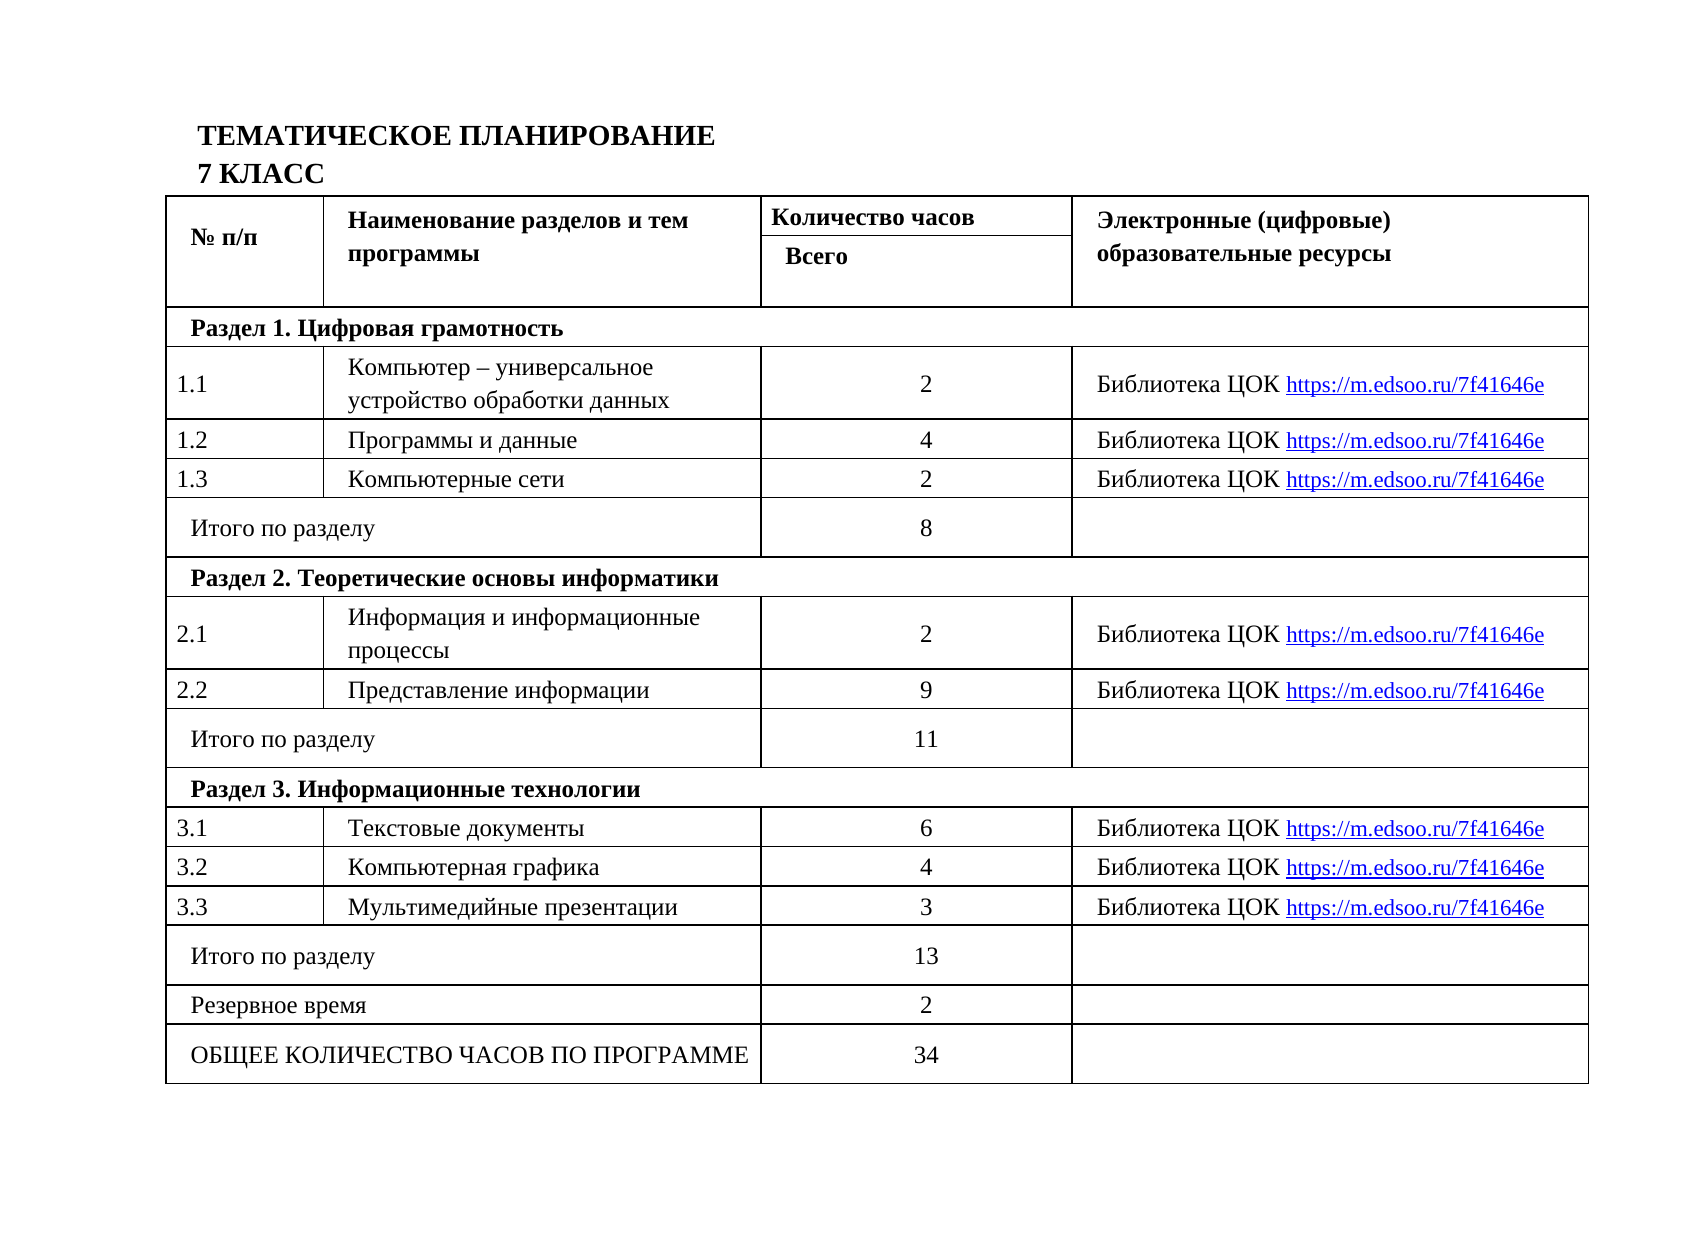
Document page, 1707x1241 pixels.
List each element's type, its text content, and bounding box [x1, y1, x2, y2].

table_cell 1.2 [167, 420, 323, 457]
table_cell Информация и информационные процессы [324, 597, 760, 668]
table_cell Компьютерные сети [324, 459, 760, 497]
table_cell Библиотека ЦОК https://m.edsoo.ru/7f41646e [1073, 808, 1588, 846]
table_cell Итого по разделу [167, 498, 760, 556]
table_header Электронные (цифровые) образовательные ресурсы [1073, 197, 1588, 306]
table_cell 2 [762, 597, 1071, 668]
table_cell Компьютерная графика [324, 847, 760, 885]
table_cell Библиотека ЦОК https://m.edsoo.ru/7f41646e [1073, 847, 1588, 885]
table_cell [1073, 1025, 1588, 1083]
table_cell 34 [762, 1025, 1071, 1083]
table_cell Библиотека ЦОК https://m.edsoo.ru/7f41646e [1073, 597, 1588, 668]
table_cell Итого по разделу [167, 926, 760, 984]
table_cell Библиотека ЦОК https://m.edsoo.ru/7f41646e [1073, 887, 1588, 924]
table_cell Резервное время [167, 986, 760, 1023]
table_cell Раздел 3. Информационные технологии [167, 768, 1588, 806]
table_cell 2 [762, 347, 1071, 418]
table_cell 3.3 [167, 887, 323, 924]
table_header Количество часов [762, 197, 1071, 234]
table_cell Раздел 2. Теоретические основы информатики [167, 558, 1588, 596]
table_cell Библиотека ЦОК https://m.edsoo.ru/7f41646e [1073, 670, 1588, 707]
table_cell Компьютер – универсальное устройство обработки данных [324, 347, 760, 418]
table_cell ОБЩЕЕ КОЛИЧЕСТВО ЧАСОВ ПО ПРОГРАММЕ [167, 1025, 760, 1083]
table_cell 1.1 [167, 347, 323, 418]
table_cell Библиотека ЦОК https://m.edsoo.ru/7f41646e [1073, 347, 1588, 418]
table_cell 2 [762, 459, 1071, 497]
table_header № п/п [167, 197, 323, 306]
table_cell Представление информации [324, 670, 760, 707]
text 7 КЛАСС [190, 157, 1618, 190]
table_cell 2.1 [167, 597, 323, 668]
table_cell [1073, 498, 1588, 556]
table_cell [1073, 986, 1588, 1023]
table_cell Мультимедийные презентации [324, 887, 760, 924]
table_cell Всего [762, 236, 1071, 306]
table_cell 3 [762, 887, 1071, 924]
table_cell Библиотека ЦОК https://m.edsoo.ru/7f41646e [1073, 420, 1588, 457]
table_cell 8 [762, 498, 1071, 556]
table_cell 1.3 [167, 459, 323, 497]
table_cell 11 [762, 709, 1071, 767]
table_cell Итого по разделу [167, 709, 760, 767]
table_cell Раздел 1. Цифровая грамотность [167, 308, 1588, 346]
table_cell Библиотека ЦОК https://m.edsoo.ru/7f41646e [1073, 459, 1588, 497]
table_cell [1073, 926, 1588, 984]
table_header Наименование разделов и тем программы [324, 197, 760, 306]
table_cell [1073, 709, 1588, 767]
table_cell 13 [762, 926, 1071, 984]
table_cell 3.2 [167, 847, 323, 885]
table_cell 3.1 [167, 808, 323, 846]
text ТЕМАТИЧЕСКОЕ ПЛАНИРОВАНИЕ [190, 118, 1618, 152]
table_cell 9 [762, 670, 1071, 707]
table_cell 2 [762, 986, 1071, 1023]
table_cell 6 [762, 808, 1071, 846]
table_cell 4 [762, 847, 1071, 885]
table_cell 4 [762, 420, 1071, 457]
table_cell Текстовые документы [324, 808, 760, 846]
table_cell Программы и данные [324, 420, 760, 457]
table_cell 2.2 [167, 670, 323, 707]
